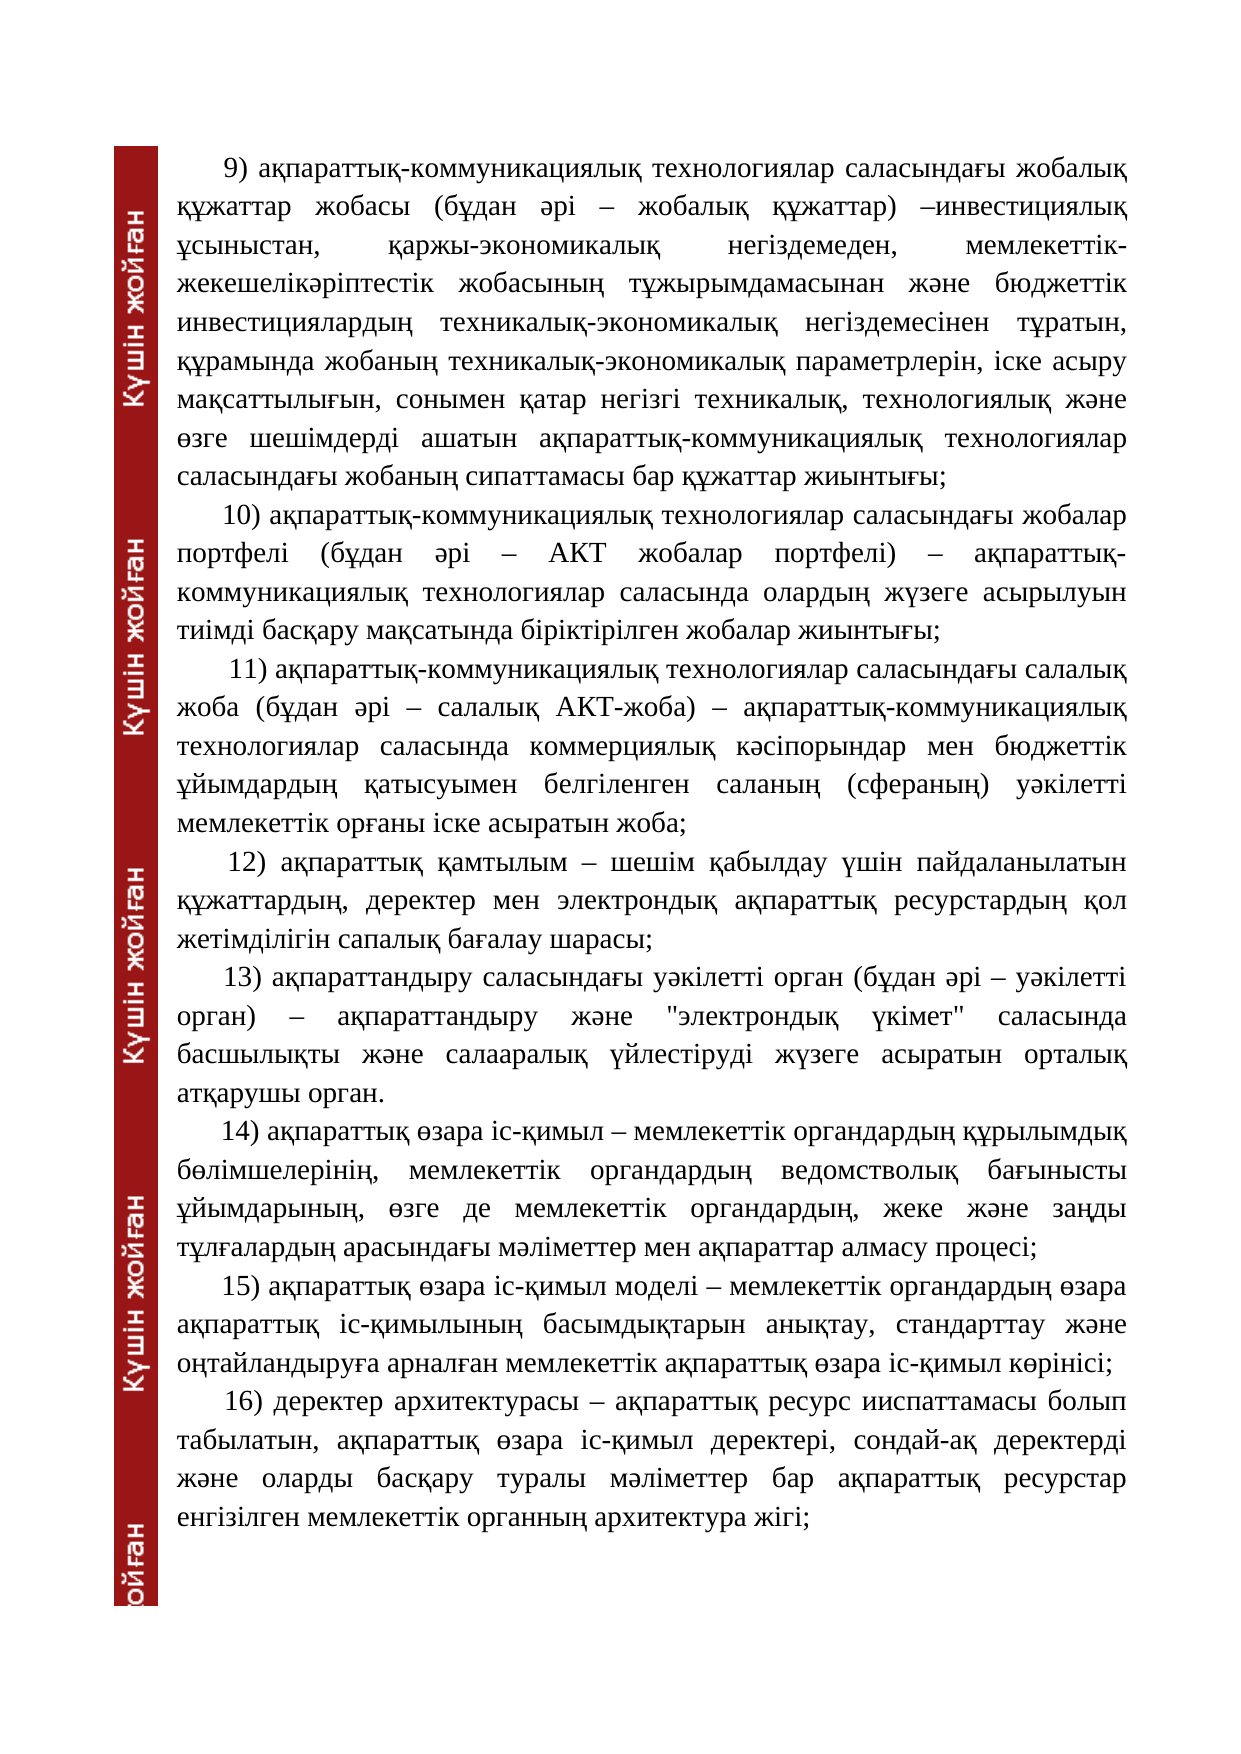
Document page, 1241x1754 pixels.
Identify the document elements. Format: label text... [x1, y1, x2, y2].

text 16) деректер архитектурасы – ақпараттық ресурс ииспаттамасы болып табылатын, ақпараттық өзара іс-қимыл деректері, сондай-ақ деректерді және оларды басқару туралы мәліметтер бар ақпараттық ресурстар енгізілген мемлекеттік органның архитектура жігі; [112, 1383, 1128, 1532]
text 14) ақпараттық өзара іс-қимыл – мемлекеттік органдардың құрылымдық бөлімшелерінің, мемлекеттік органдардың ведомстволық бағынысты ұйымдарының, өзге де мемлекеттік органдардың, жеке және заңды тұлғалардың арасындағы мәліметтер мен ақпараттар алмасу процесі; [112, 1113, 1128, 1263]
picture [114, 954, 158, 959]
picture [114, 1108, 158, 1113]
text 10) ақпараттық-коммуникациялық технологиялар саласындағы жобалар портфелі (бұдан әрі – АКТ жобалар портфелі) – ақпараттық-коммуникациялық технологиялар саласында олардың жүзеге асырылуын тиімді басқару мақсатында біріктірілген жобалар жиынтығы; [112, 497, 1128, 646]
text 12) ақпараттық қамтылым – шешім қабылдау үшін пайдаланылатын құжаттардың, деректер мен электрондық ақпараттық ресурстардың қол жетімділігін сапалық бағалау шарасы; [112, 844, 1128, 954]
picture [114, 1378, 158, 1383]
picture [114, 492, 158, 497]
text 11) ақпараттық-коммуникациялық технологиялар саласындағы салалық жоба (бұдан әрі – салалық АКТ-жоба) – ақпараттық-коммуникациялық технологиялар саласында коммерциялық кәсіпорындар мен бюджеттік ұйымдардың қатысуымен белгіленген саланың (сфераның) уәкілетті мемлекеттік орғаны іске асыратын жоба; [112, 651, 1128, 839]
picture [114, 646, 158, 651]
picture [114, 839, 158, 844]
picture [114, 1263, 158, 1268]
text 9) ақпараттық-коммуникациялық технологиялар саласындағы жобалық құжаттар жобасы (бұдан әрі – жобалық құжаттар) –инвестициялық ұсыныстан, қаржы-экономикалық негіздемеден, мемлекеттік-жекешелікәріптестік жобасының тұжырымдамасынан және бюджеттік инвестициялардың техникалық-экономикалық негіздемесінен тұратын, құрамында жобаның техникалық-экономикалық параметрлерін, іске асыру мақсаттылығын, сонымен қатар негізгі техникалық, технологиялық және өзге шешімдерді ашатын ақпараттық-коммуникациялық технологиялар саласындағы жобаның сипаттамасы бар құжаттар жиынтығы; [112, 150, 1128, 492]
text 13) ақпараттандыру саласындағы уәкiлеттi орган (бұдан әрi – уәкiлеттi орган) – ақпараттандыру және "электрондық үкiмет" саласында басшылықты және салааралық үйлестіруді жүзеге асыратын орталық атқарушы орган. [112, 959, 1128, 1108]
picture [114, 146, 158, 150]
picture [114, 1532, 158, 1606]
text 15) ақпараттық өзара іс-қимыл моделі – мемлекеттік органдардың өзара ақпараттық іс-қимылының басымдықтарын анықтау, стандарттау және оңтайландыруға арналған мемлекеттік ақпараттық өзара іс-қимыл көрінісі; [112, 1268, 1128, 1378]
